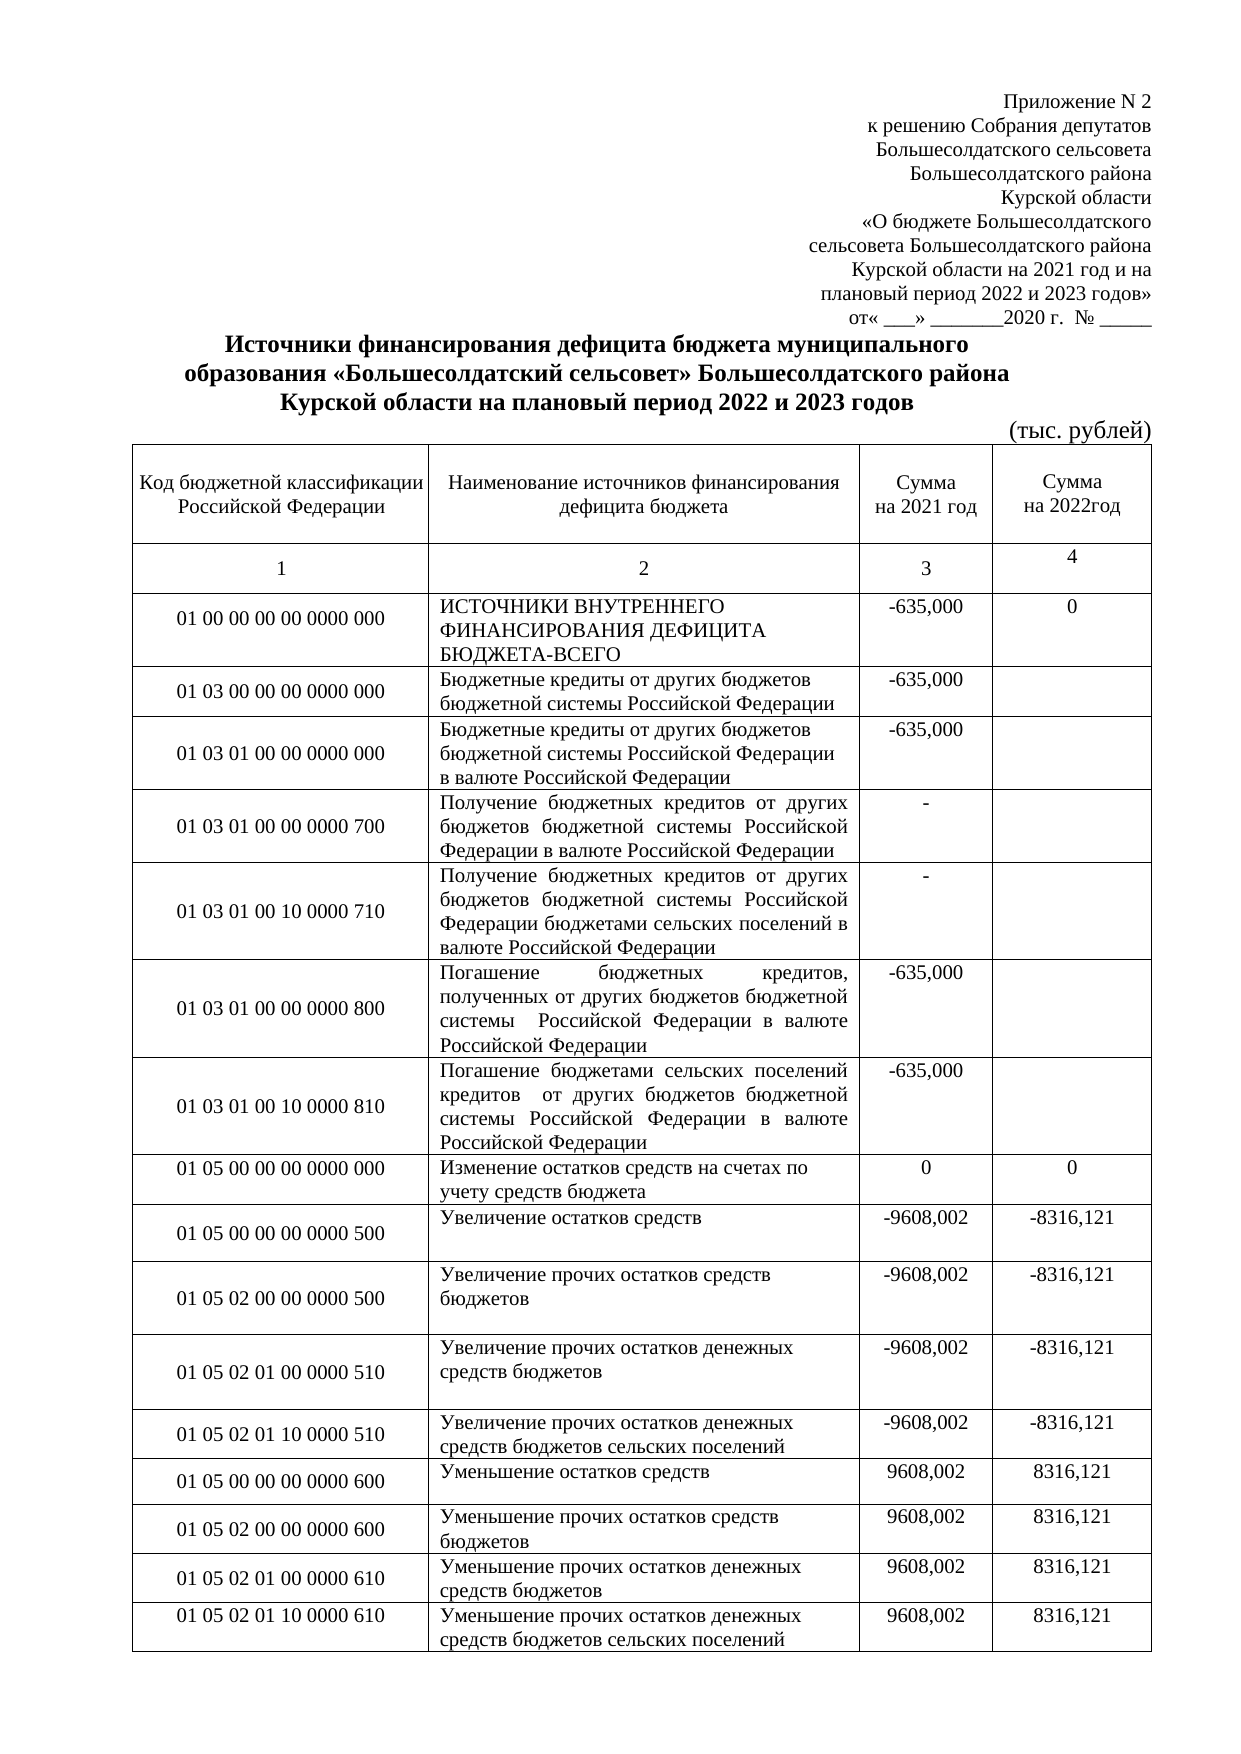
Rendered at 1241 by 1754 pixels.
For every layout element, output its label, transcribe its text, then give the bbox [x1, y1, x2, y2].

text Курской области [148, 185, 1152, 209]
text «О бюджете Большесолдатского [148, 209, 1152, 233]
table_cell 01 03 01 00 10 0000 810 [133, 1058, 428, 1154]
table_cell Уменьшение прочих остатков средств бюджетов [429, 1505, 859, 1553]
text к решению Собрания депутатов [148, 113, 1152, 137]
table_cell 01 05 02 00 00 0000 500 [133, 1262, 428, 1334]
table_cell -8316,121 [993, 1335, 1151, 1408]
table_cell 8316,121 [993, 1505, 1151, 1553]
table_cell 01 03 01 00 10 0000 710 [133, 863, 428, 959]
table_cell Увеличение остатков средств [429, 1205, 859, 1261]
table_cell 2 [429, 544, 859, 593]
table_cell 4 [993, 544, 1151, 593]
table_cell 01 00 00 00 00 0000 000 [133, 594, 428, 666]
table_header Код бюджетной классификации Российской Федерации [133, 445, 428, 543]
table_cell -635,000 [860, 667, 992, 716]
table_cell Бюджетные кредиты от других бюджетов бюджетной системы Российской Федерации в валюте Российской Федерации [429, 717, 859, 789]
table_cell -9608,002 [860, 1205, 992, 1261]
table_cell 9608,002 [860, 1603, 992, 1651]
table_cell 0 [993, 594, 1151, 666]
table_cell Уменьшение прочих остатков денежных средств бюджетов сельских поселений [429, 1603, 859, 1651]
table_cell Погашение бюджетных кредитов, полученных от других бюджетов бюджетной системы Российской Федерации в валюте Российской Федерации [429, 960, 859, 1057]
table_cell 01 05 02 01 00 0000 610 [133, 1554, 428, 1602]
table_cell 01 05 00 00 00 0000 500 [133, 1205, 428, 1261]
text (тыс. рублей) [148, 416, 1152, 444]
table_header Источники финансирования дефицита бюджета муниципального образования «Большесолдатский сельсовет» Большесолдатского района Курской области на плановый период 2022 и 2023 годов [146, 329, 1048, 416]
table_cell 01 05 02 01 00 0000 510 [133, 1335, 428, 1408]
table_cell [993, 863, 1151, 959]
table_cell -635,000 [860, 717, 992, 789]
table_cell -8316,121 [993, 1410, 1151, 1458]
table_cell ИСТОЧНИКИ ВНУТРЕННЕГО ФИНАНСИРОВАНИЯ ДЕФИЦИТА БЮДЖЕТА-ВСЕГО [429, 594, 859, 666]
table_cell 9608,002 [860, 1554, 992, 1602]
table_cell 01 03 01 00 00 0000 000 [133, 717, 428, 789]
text Большесолдатского района [148, 161, 1152, 185]
text Курской области на 2021 год и на [148, 257, 1152, 281]
table_cell 9608,002 [860, 1505, 992, 1553]
table_cell -9608,002 [860, 1410, 992, 1458]
table_cell 1 [133, 544, 428, 593]
table_cell -8316,121 [993, 1262, 1151, 1334]
table_cell 01 05 02 01 10 0000 510 [133, 1410, 428, 1458]
table_header Сумма на 2021 год [860, 445, 992, 543]
table_cell Получение бюджетных кредитов от других бюджетов бюджетной системы Российской Федерации в валюте Российской Федерации [429, 790, 859, 862]
table_cell Увеличение прочих остатков денежных средств бюджетов сельских поселений [429, 1410, 859, 1458]
table_cell 9608,002 [860, 1459, 992, 1503]
table_cell -635,000 [860, 1058, 992, 1154]
table_cell 8316,121 [993, 1603, 1151, 1651]
table_cell [993, 717, 1151, 789]
table_cell 01 03 01 00 00 0000 700 [133, 790, 428, 862]
text от« ___» _______2020 г. № _____ [148, 305, 1152, 329]
table_cell - [860, 790, 992, 862]
table_cell Погашение бюджетами сельских поселений кредитов от других бюджетов бюджетной системы Российской Федерации в валюте Российской Федерации [429, 1058, 859, 1154]
table_cell 0 [993, 1155, 1151, 1204]
table_cell -635,000 [860, 960, 992, 1057]
table_cell 8316,121 [993, 1459, 1151, 1503]
text Большесолдатского сельсовета [148, 137, 1152, 161]
table_cell Бюджетные кредиты от других бюджетов бюджетной системы Российской Федерации [429, 667, 859, 716]
table_cell Уменьшение остатков средств [429, 1459, 859, 1503]
table_cell [993, 790, 1151, 862]
table_cell 01 05 00 00 00 0000 000 [133, 1155, 428, 1204]
table_cell 01 05 02 00 00 0000 600 [133, 1505, 428, 1553]
text плановый период 2022 и 2023 годов» [148, 281, 1152, 305]
table_header Сумма на 2022год [993, 445, 1151, 543]
table_cell -9608,002 [860, 1262, 992, 1334]
table_cell - [860, 863, 992, 959]
table_cell Получение бюджетных кредитов от других бюджетов бюджетной системы Российской Федерации бюджетами сельских поселений в валюте Российской Федерации [429, 863, 859, 959]
table_cell 0 [860, 1155, 992, 1204]
table_cell -635,000 [860, 594, 992, 666]
text Приложение N 2 [148, 89, 1152, 113]
table_cell Увеличение прочих остатков средств бюджетов [429, 1262, 859, 1334]
table_cell 01 05 02 01 10 0000 610 [133, 1603, 428, 1651]
table_cell 01 03 01 00 00 0000 800 [133, 960, 428, 1057]
table_cell Уменьшение прочих остатков денежных средств бюджетов [429, 1554, 859, 1602]
text сельсовета Большесолдатского района [148, 233, 1152, 257]
table_cell [993, 960, 1151, 1057]
table_cell [993, 667, 1151, 716]
table_cell [993, 1058, 1151, 1154]
table_cell 8316,121 [993, 1554, 1151, 1602]
table_cell 3 [860, 544, 992, 593]
table_cell -8316,121 [993, 1205, 1151, 1261]
table_cell -9608,002 [860, 1335, 992, 1408]
table_cell 01 05 00 00 00 0000 600 [133, 1459, 428, 1503]
table_cell Увеличение прочих остатков денежных средств бюджетов [429, 1335, 859, 1408]
table_cell 01 03 00 00 00 0000 000 [133, 667, 428, 716]
table_cell Изменение остатков средств на счетах по учету средств бюджета [429, 1155, 859, 1204]
table_header Наименование источников финансирования дефицита бюджета [429, 445, 859, 543]
